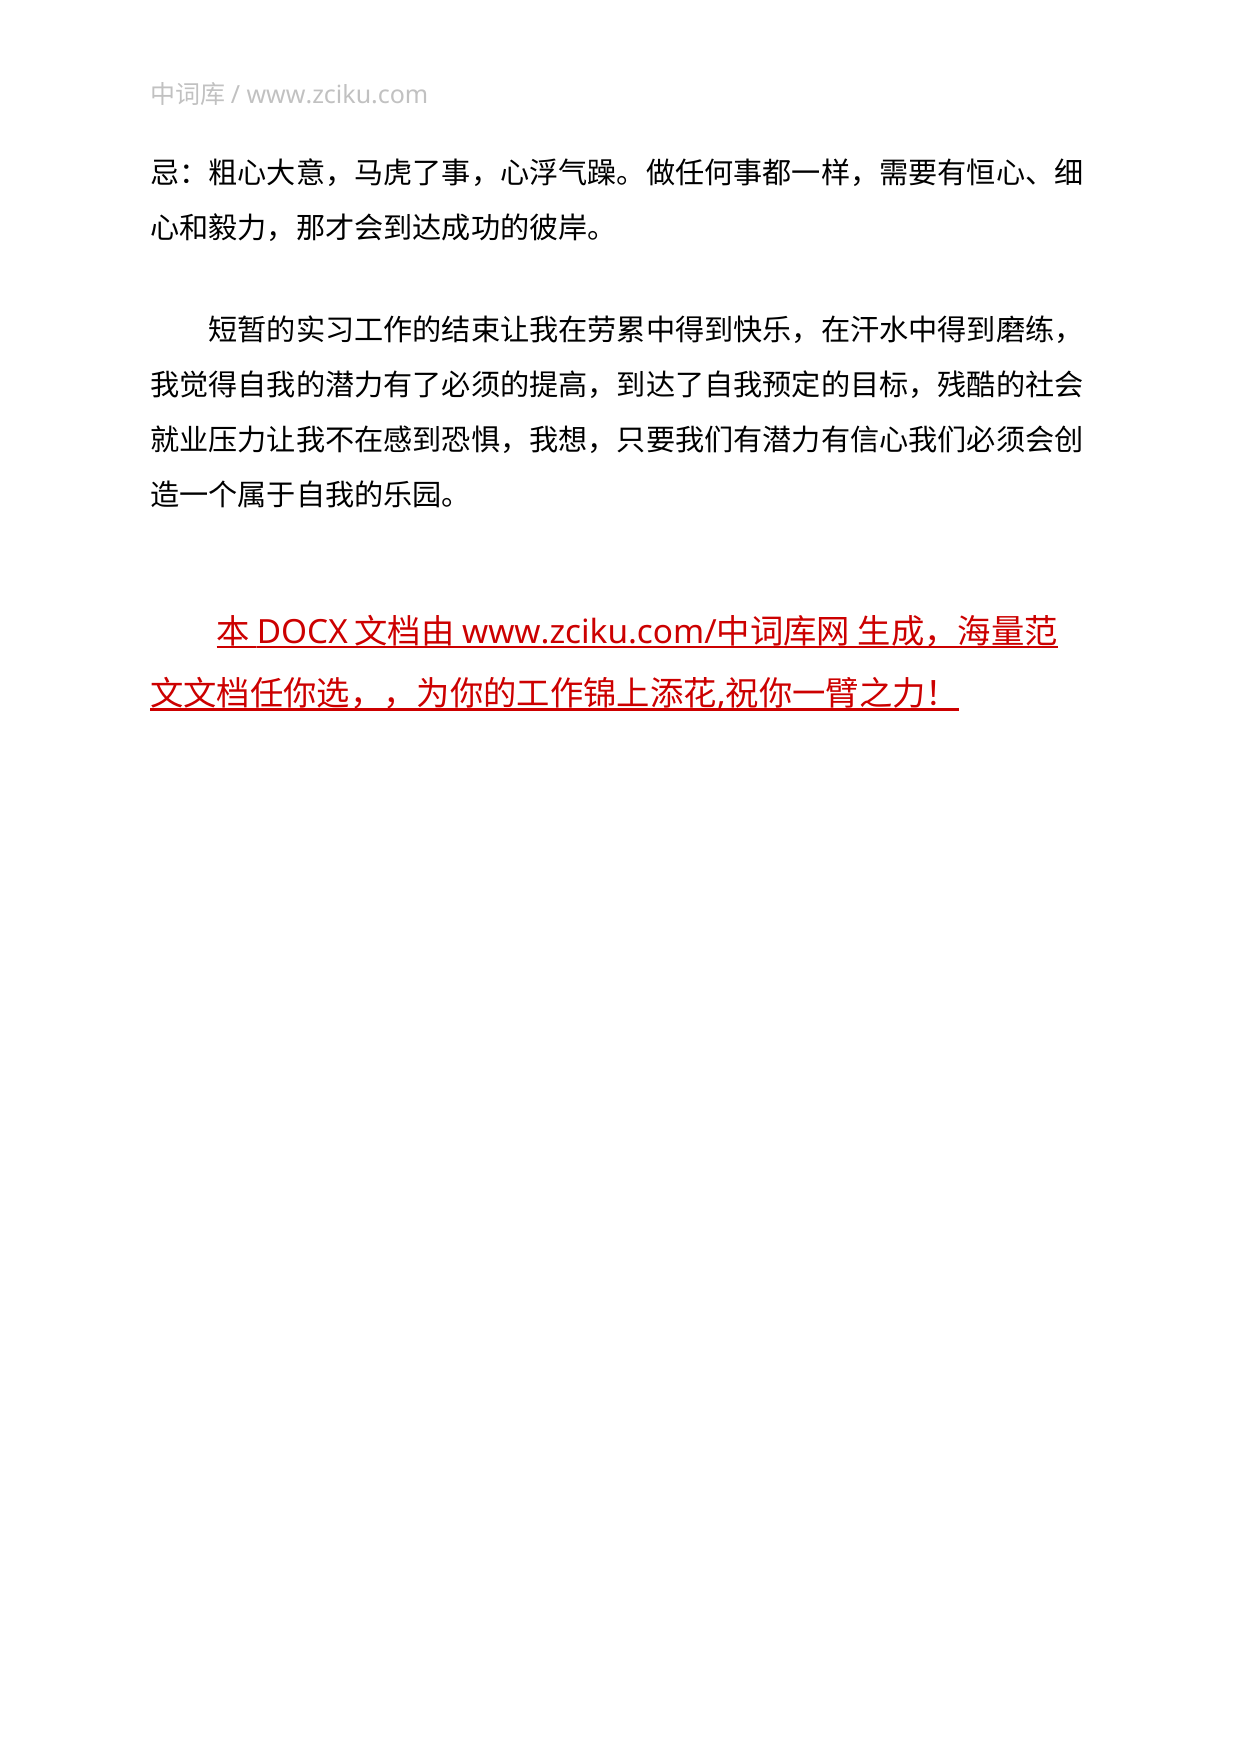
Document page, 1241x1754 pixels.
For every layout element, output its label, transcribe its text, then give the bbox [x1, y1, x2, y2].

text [150, 150, 1090, 247]
text 本DOCX文档由 www.zciku.com/中词库网 生成，海量范文文档任你选，，为你的工作锦上添花,祝你一臂之力！ [150, 604, 1090, 716]
text 短暂的实习工作的结束让我在劳累中得到快乐，在汗水中得到磨练，我觉得自我的潜力有了必须的提高，到达了自我预定的目标，残酷的社会就业压力让我不在感到恐惧，我想，只要我们有潜力有信心我们必须会创造一个属于自我的乐园。 [150, 307, 1090, 514]
